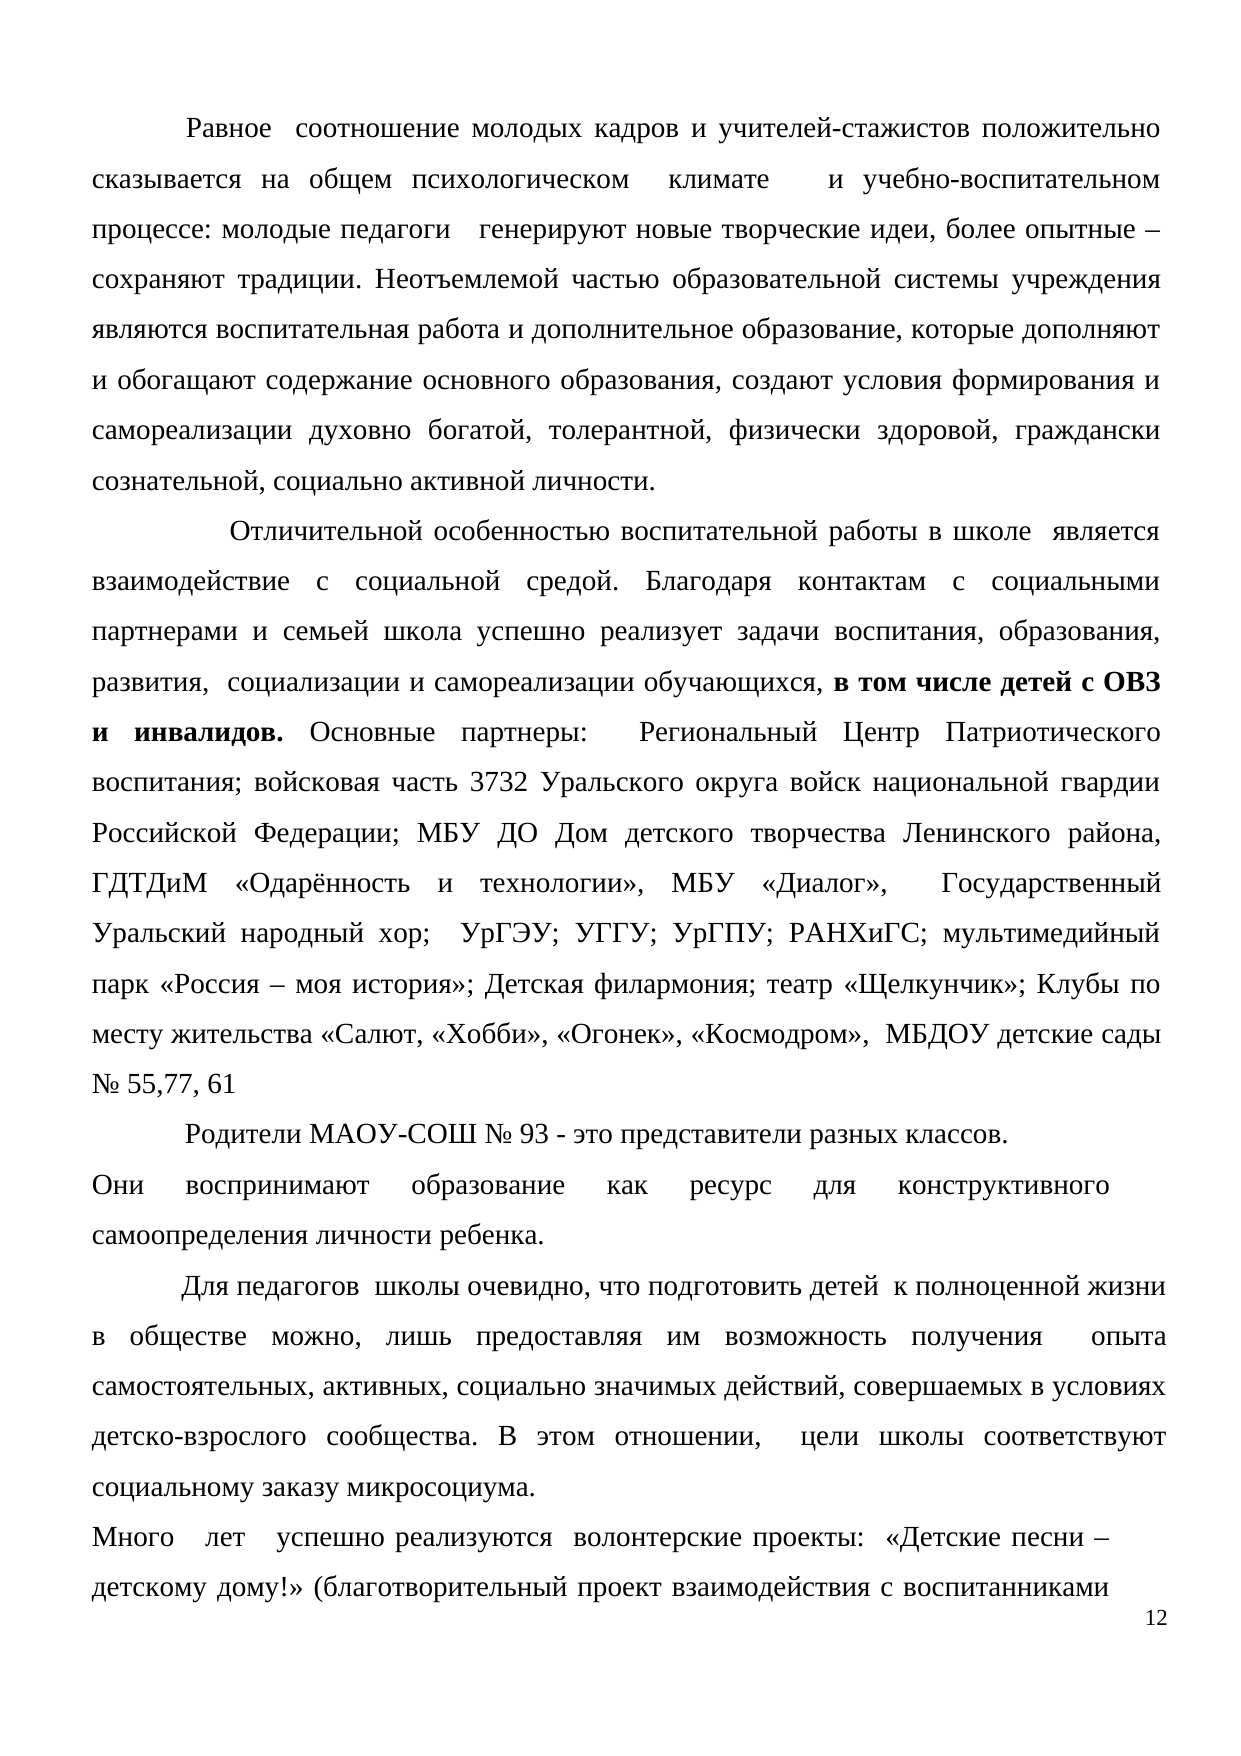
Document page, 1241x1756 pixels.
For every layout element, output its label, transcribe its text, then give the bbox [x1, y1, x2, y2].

text Равное соотношение молодых кадров и учителей-стажистов положительно сказывается на общем психологическом климате и учебно-воспитательном процессе: молодые педагоги генерируют новые творческие идеи, более опытные – сохраняют традиции. Неотъемлемой частью образовательной системы учреждения являются воспитательная работа и дополнительное образование, которые дополняют и обогащают содержание основного образования, создают условия формирования и самореализации духовно богатой, толерантной, физически здоровой, граждански сознательной, социально активной личности. [92, 110, 1161, 496]
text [92, 1519, 1110, 1603]
text Отличительной особенностью воспитательной работы в школе является взаимодействие с социальной средой. Благодаря контактам с социальными партнерами и семьей школа успешно реализует задачи воспитания, образования, развития, социализации и самореализации обучающихся, в том числе детей с ОВЗ и инвалидов. Основные партнеры: Региональный Центр Патриотического воспитания; войсковая часть 3732 Уральского округа войск национальной гвардии Российской Федерации; МБУ ДО Дом детского творчества Ленинского района, ГДТДиМ «Одарённость и технологии», МБУ «Диалог», Государственный Уральский народный хор; УрГЭУ; УГГУ; УрГПУ; РАНХиГС; мультимедийный парк «Россия – моя история»; Детская филармония; театр «Щелкунчик»; Клубы по месту жительства «Салют, «Хобби», «Огонек», «Космодром», МБДОУ детские сады № 55,77, 61 [92, 513, 1161, 1100]
text Для педагогов школы очевидно, что подготовить детей к полноценной жизни в обществе можно, лишь предоставляя им возможность получения опыта самостоятельных, активных, социально значимых действий, совершаемых в условиях детско-взрослого сообщества. В этом отношении, цели школы соответствуют социальному заказу микросоциума. [92, 1268, 1167, 1502]
text Они воспринимают образование как ресурс для конструктивного самоопределения личности ребенка. [92, 1167, 1110, 1251]
text Родители МАОУ-СОШ № 93 - это представители разных классов. [162, 1117, 1110, 1150]
